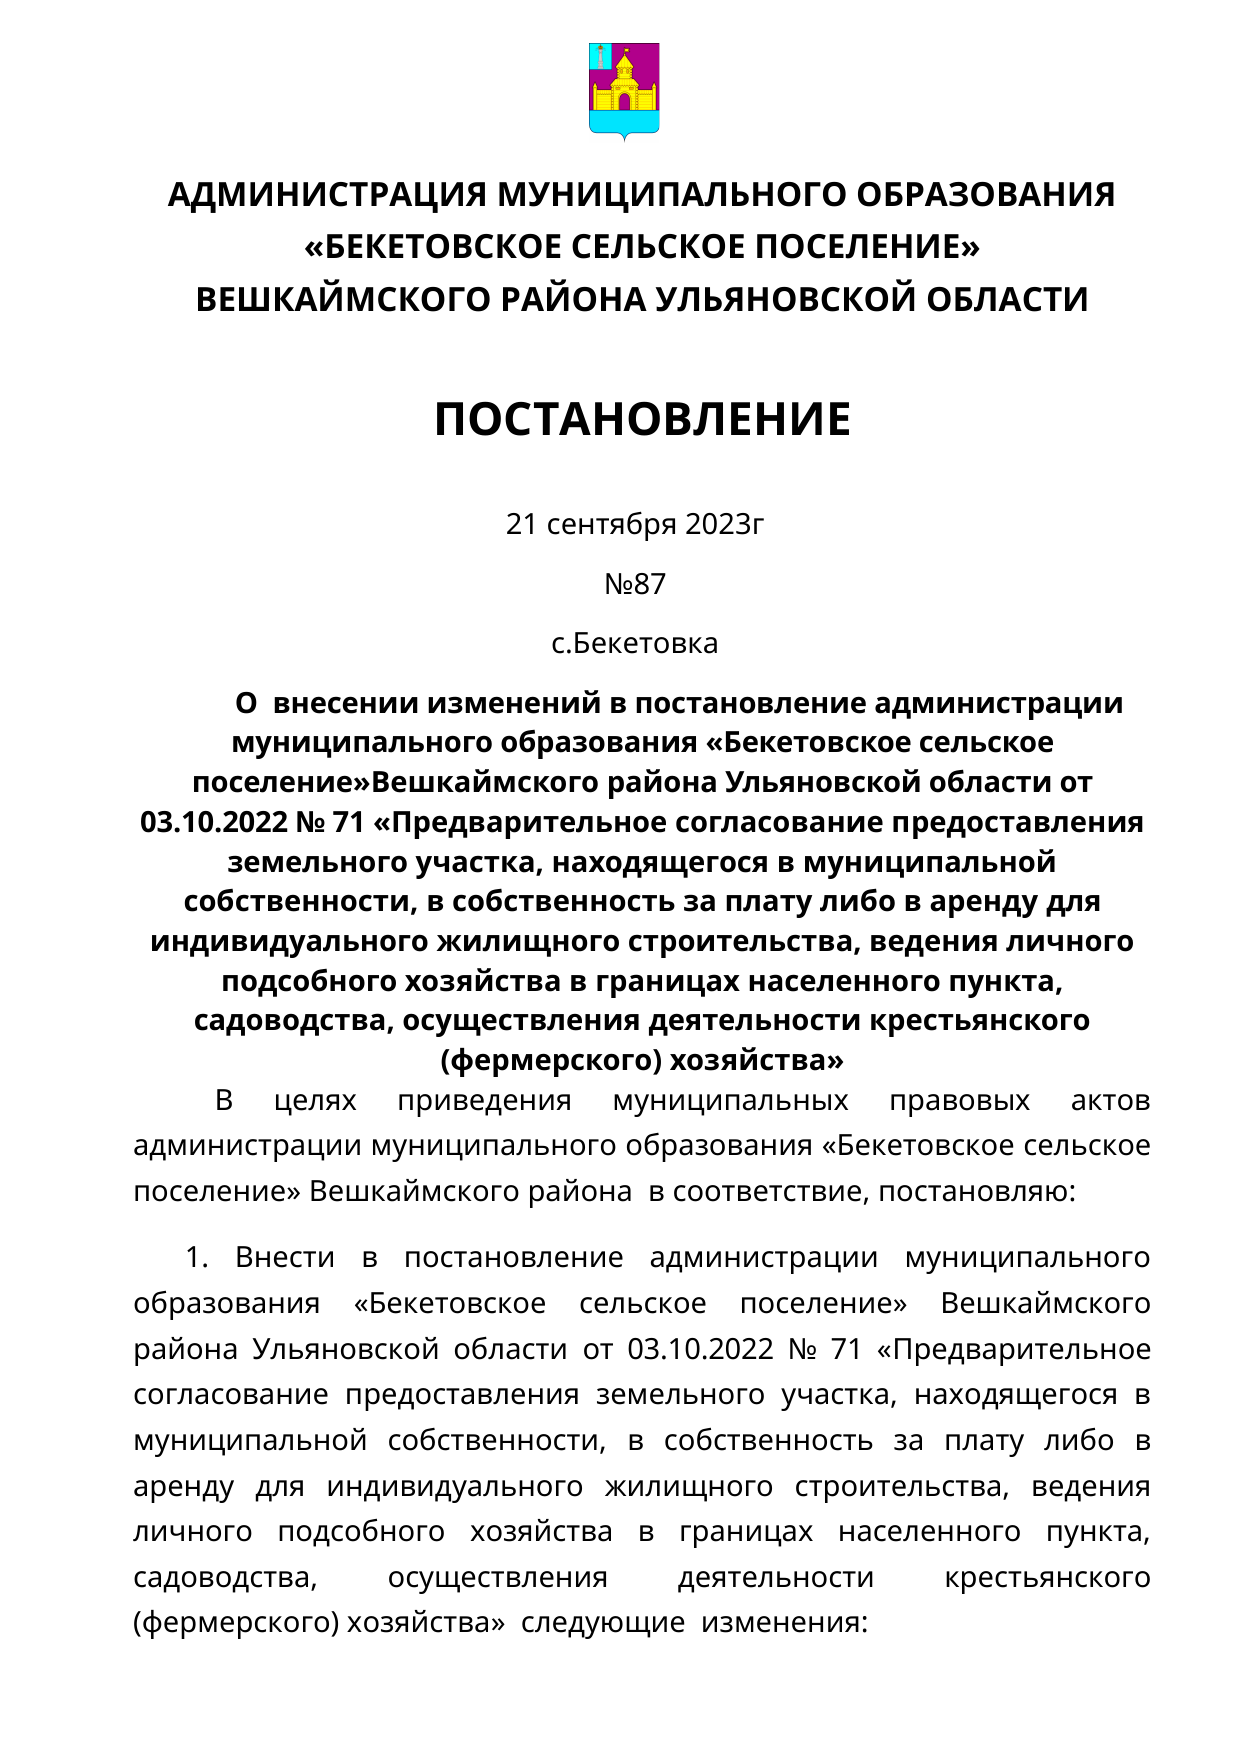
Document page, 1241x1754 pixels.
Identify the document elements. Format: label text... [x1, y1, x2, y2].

text 1. Внести в постановление администрации муниципального образования «Бекетовское сельское поселение» Вешкаймского района Ульяновской области от 03.10.2022 № 71 «Предварительное согласование предоставления земельного участка, находящегося в муниципальной собственности, в собственность за плату либо в аренду для индивидуального жилищного строительства, ведения личного подсобного хозяйства в границах населенного пункта, садоводства, осуществления деятельности крестьянского (фермерского) хозяйства» следующие изменения: [133, 1237, 1152, 1641]
picture [589, 43, 660, 109]
text О внесении изменений в постановление администрации муниципального образования «Бекетовское сельское поселение»Вешкаймского района Ульяновской области от 03.10.2022 № 71 «Предварительное согласование предоставления земельного участка, находящегося в муниципальной собственности, в собственность за плату либо в аренду для индивидуального жилищного строительства, ведения личного подсобного хозяйства в границах населенного пункта, садоводства, осуществления деятельности крестьянского (фермерского) хозяйства» [133, 682, 1152, 1079]
text АДМИНИСТРАЦИЯ МУНИЦИПАЛЬНОГО ОБРАЗОВАНИЯ [133, 171, 1152, 217]
text В целях приведения муниципальных правовых актов администрации муниципального образования «Бекетовское сельское поселение» Вешкаймского района в соответствие, постановляю: [133, 1079, 1152, 1210]
text с.Бекетовка [118, 623, 1152, 662]
text «БЕКЕТОВСКОЕ СЕЛЬСКОЕ ПОСЕЛЕНИЕ» [133, 223, 1152, 269]
text ВЕШКАЙМСКОГО РАЙОНА УЛЬЯНОВСКОЙ ОБЛАСТИ [133, 276, 1152, 321]
text ПОСТАНОВЛЕНИЕ [133, 386, 1152, 449]
text 21 сентября 2023г №87 [118, 504, 1152, 603]
picture [589, 112, 660, 143]
